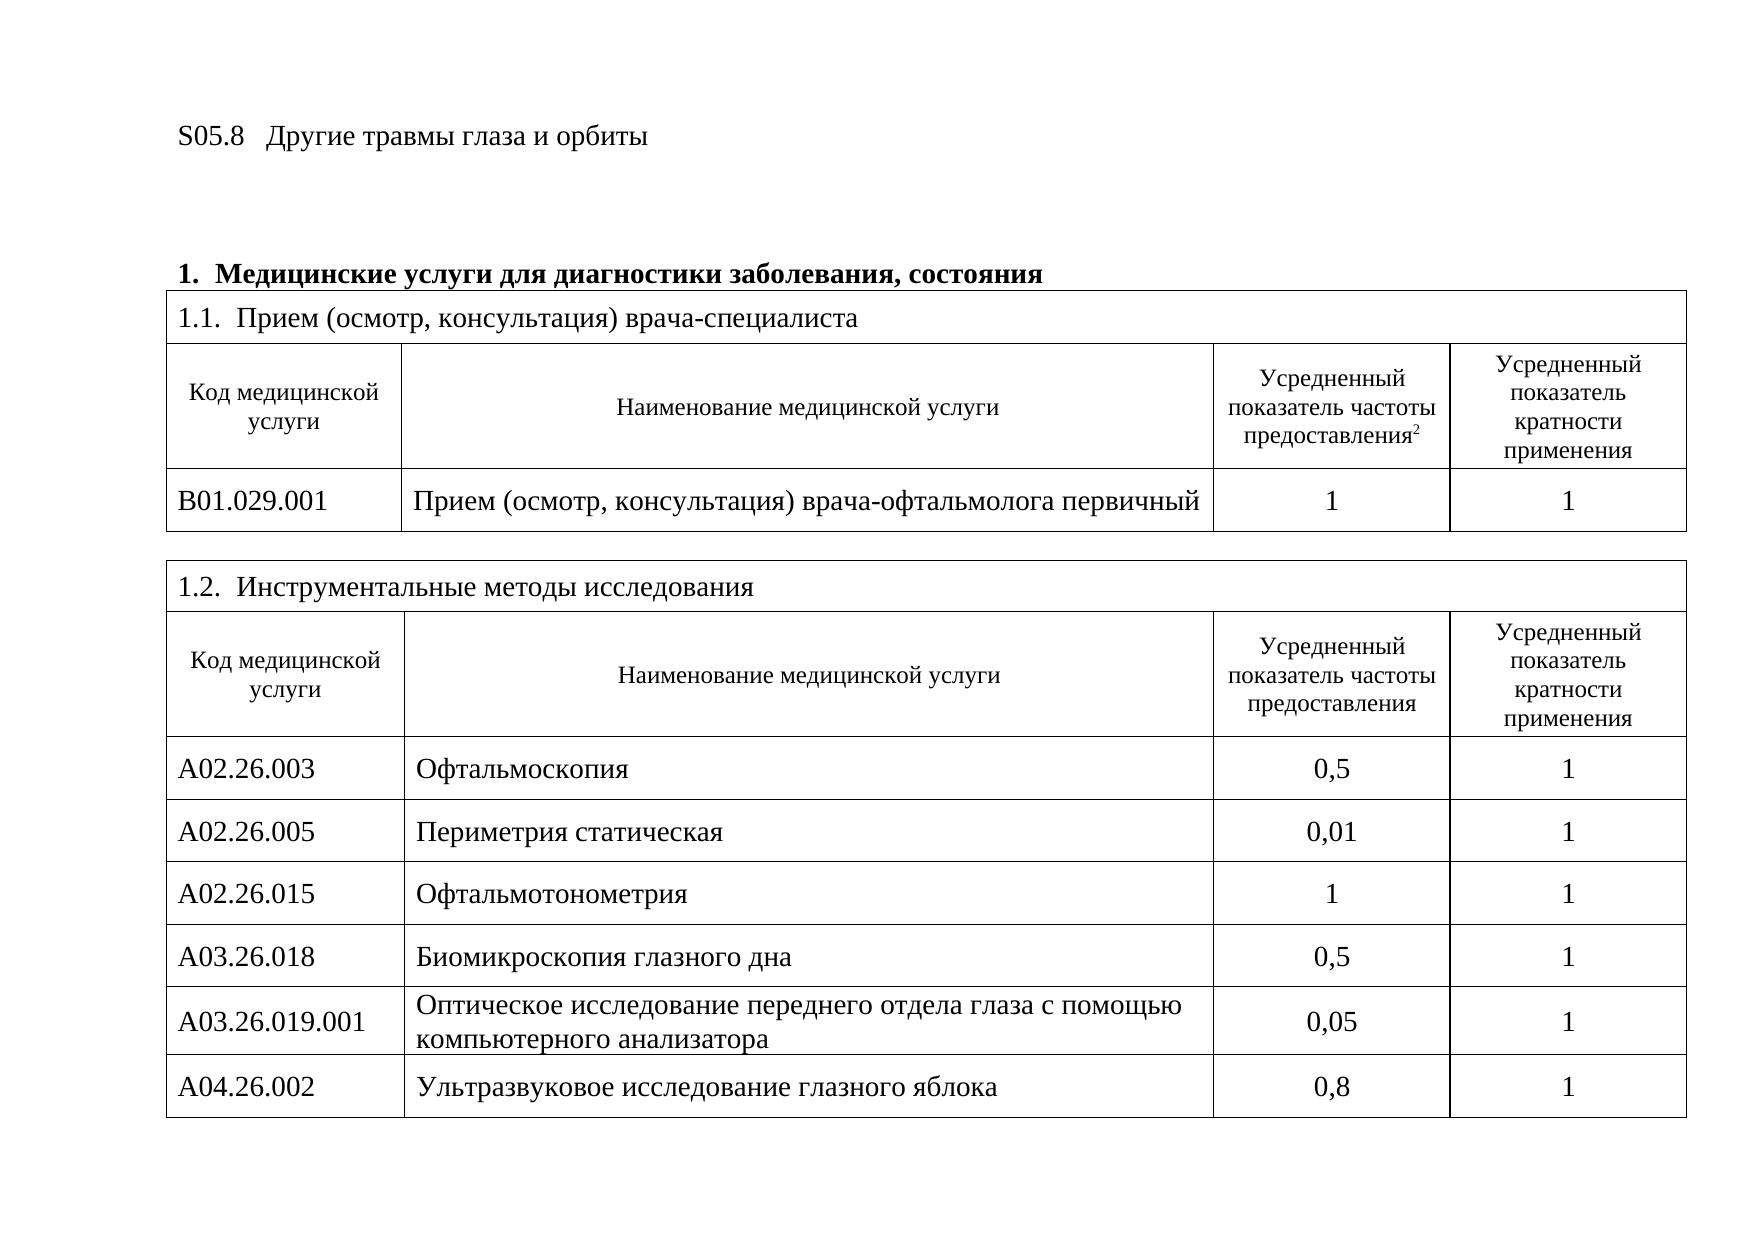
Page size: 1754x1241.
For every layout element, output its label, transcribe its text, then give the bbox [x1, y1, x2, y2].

table_cell Усредненный показатель частоты предоставления2 [1214, 344, 1449, 468]
table_cell Усредненный показатель кратности применения [1451, 344, 1686, 468]
table_cell A02.26.005 [167, 800, 404, 861]
table_cell Усредненный показатель кратности применения [1451, 612, 1686, 736]
table_header Инструментальные методы исследования [167, 561, 1686, 611]
table_cell A03.26.019.001 [167, 987, 404, 1054]
table_cell 1 [1451, 1055, 1686, 1117]
table_cell 1 [1451, 469, 1686, 531]
table_cell Биомикроскопия глазного дна [405, 925, 1213, 986]
table_cell Ультразвуковое исследование глазного яблока [405, 1055, 1213, 1117]
table_cell A02.26.003 [167, 737, 404, 799]
table_cell 1 [1451, 925, 1686, 986]
table_cell Код медицинской услуги [167, 344, 401, 468]
table_cell Офтальмоскопия [405, 737, 1213, 799]
table_cell B01.029.001 [167, 469, 401, 531]
text S05.8 Другие травмы глаза и орбиты [177, 118, 1665, 152]
table_cell Оптическое исследование переднего отдела глаза с помощью компьютерного анализатора [405, 987, 1213, 1054]
table_cell 0,5 [1214, 737, 1449, 799]
table_cell 1 [1451, 737, 1686, 799]
table_cell 1 [1451, 800, 1686, 861]
table_cell Офтальмотонометрия [405, 862, 1213, 924]
table_cell Наименование медицинской услуги [402, 344, 1213, 468]
table_cell 0,05 [1214, 987, 1449, 1054]
table_cell 0,8 [1214, 1055, 1449, 1117]
table_cell Прием (осмотр, консультация) врача-офтальмолога первичный [402, 469, 1213, 531]
table_cell Периметрия статическая [405, 800, 1213, 861]
table_cell Код медицинской услуги [167, 612, 404, 736]
table_cell Наименование медицинской услуги [405, 612, 1213, 736]
table_cell 1 [1451, 987, 1686, 1054]
table_cell A03.26.018 [167, 925, 404, 986]
table_cell 1 [1214, 469, 1449, 531]
table_cell A04.26.002 [167, 1055, 404, 1117]
table_cell 1 [1214, 862, 1449, 924]
table_header Прием (осмотр, консультация) врача-специалиста [167, 291, 1686, 343]
table_cell 0,01 [1214, 800, 1449, 861]
table_cell Усредненный показатель частоты предоставления [1214, 612, 1449, 736]
table_cell A02.26.015 [167, 862, 404, 924]
table_cell 1 [1451, 862, 1686, 924]
list Медицинские услуги для диагностики заболевания, состояния [177, 256, 1665, 290]
table_cell 0,5 [1214, 925, 1449, 986]
